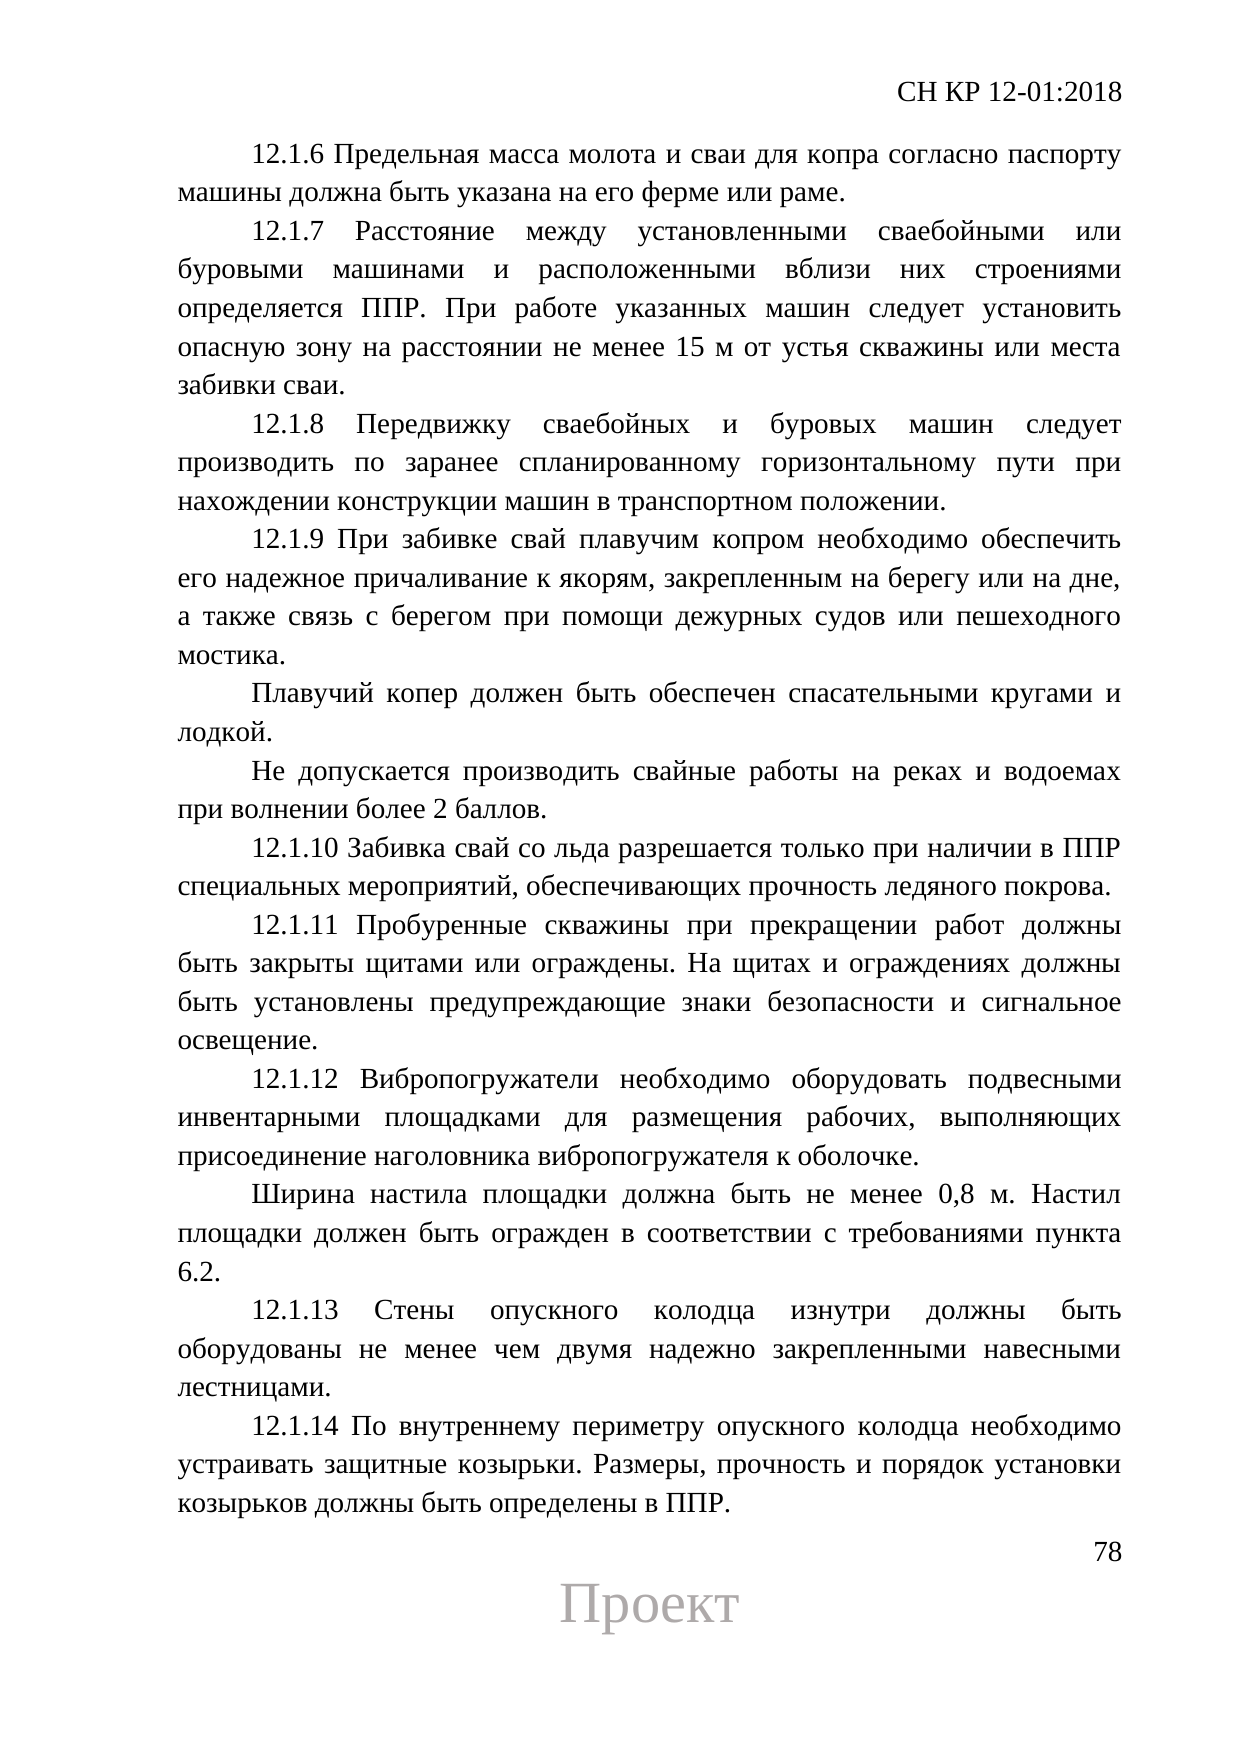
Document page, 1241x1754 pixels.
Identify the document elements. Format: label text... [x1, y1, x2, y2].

text 12.1.7 Расстояние между установленными сваебойными или буровыми машинами и расположенными вблизи них строениями определяется ППР. При работе указанных машин следует установить опасную зону на расстоянии не менее 15 м от устья скважины или места забивки сваи. [177, 213, 1122, 401]
text Плавучий копер должен быть обеспечен спасательными кругами и лодкой. [177, 676, 1122, 748]
text 12.1.10 Забивка свай со льда разрешается только при наличии в ППР специальных мероприятий, обеспечивающих прочность ледяного покрова. [177, 830, 1122, 902]
text Ширина настила площадки должна быть не менее 0,8 м. Настил площадки должен быть огражден в соответствии с требованиями пункта 6.2. [177, 1177, 1122, 1287]
text 12.1.9 При забивке свай плавучим копром необходимо обеспечить его надежное причаливание к якорям, закрепленным на берегу или на дне, а также связь с берегом при помощи дежурных судов или пешеходного мостика. [177, 521, 1122, 671]
text 12.1.8 Передвижку сваебойных и буровых машин следует производить по заранее спланированному горизонтальному пути при нахождении конструкции машин в транспортном положении. [177, 406, 1122, 516]
text 12.1.12 Вибропогружатели необходимо оборудовать подвесными инвентарными площадками для размещения рабочих, выполняющих присоединение наголовника вибропогружателя к оболочке. [177, 1061, 1122, 1172]
text 12.1.13 Стены опускного колодца изнутри должны быть оборудованы не менее чем двумя надежно закрепленными навесными лестницами. [177, 1292, 1122, 1403]
text Не допускается производить свайные работы на реках и водоемах при волнении более 2 баллов. [177, 753, 1122, 825]
text 12.1.6 Предельная масса молота и сваи для копра согласно паспорту машины должна быть указана на его ферме или раме. [177, 136, 1122, 208]
text 12.1.11 Пробуренные скважины при прекращении работ должны быть закрыты щитами или ограждены. На щитах и ограждениях должны быть установлены предупреждающие знаки безопасности и сигнальное освещение. [177, 907, 1122, 1056]
text 12.1.14 По внутреннему периметру опускного колодца необходимо устраивать защитные козырьки. Размеры, прочность и порядок установки козырьков должны быть определены в ППР. [177, 1408, 1122, 1518]
